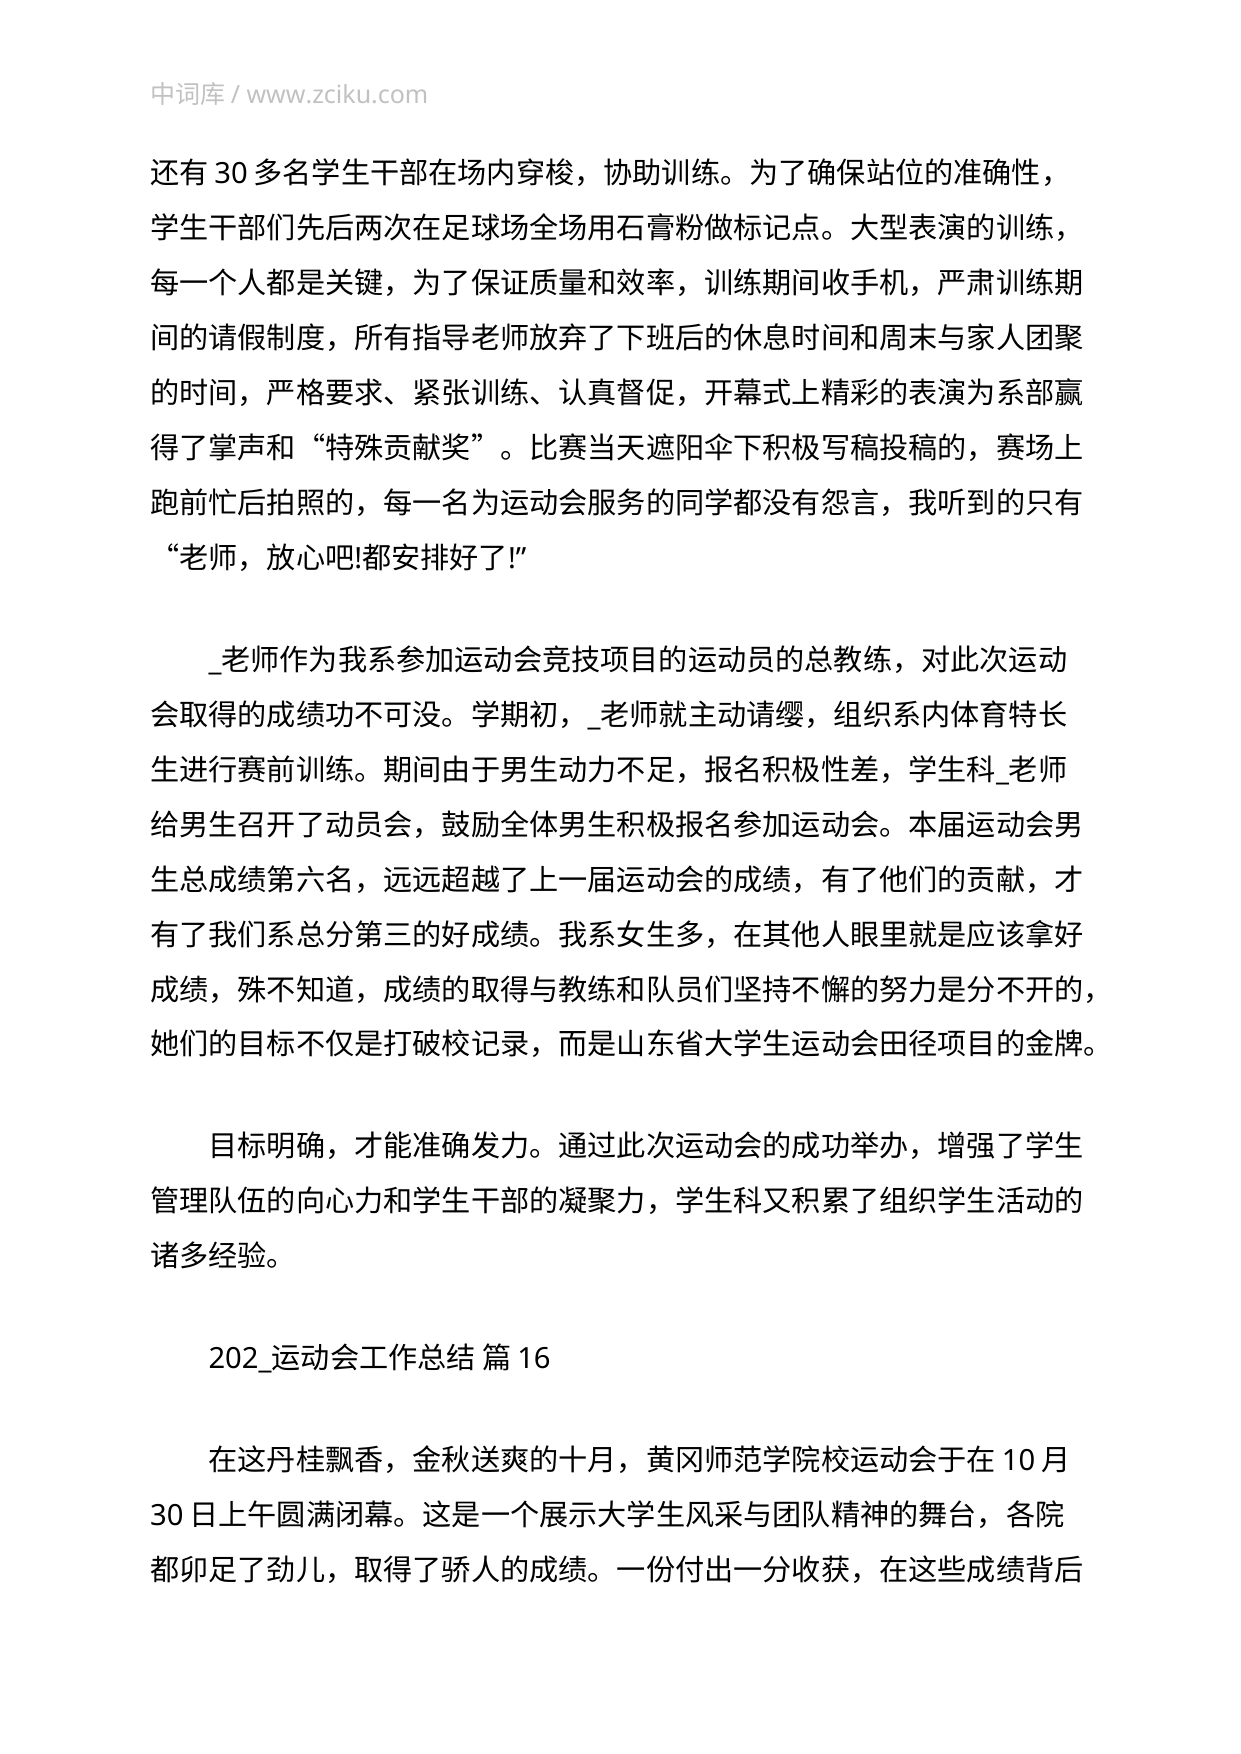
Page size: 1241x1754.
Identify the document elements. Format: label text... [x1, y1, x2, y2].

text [150, 150, 1090, 577]
text 202_运动会工作总结 篇16 [150, 1334, 1090, 1377]
text _老师作为我系参加运动会竞技项目的运动员的总教练，对此次运动会取得的成绩功不可没。学期初，_老师就主动请缨，组织系内体育特长生进行赛前训练。期间由于男生动力不足，报名积极性差，学生科_老师给男生召开了动员会，鼓励全体男生积极报名参加运动会。本届运动会男生总成绩第六名，远远超越了上一届运动会的成绩，有了他们的贡献，才有了我们系总分第三的好成绩。我系女生多，在其他人眼里就是应该拿好成绩，殊不知道，成绩的取得与教练和队员们坚持不懈的努力是分不开的，她们的目标不仅是打破校记录，而是山东省大学生运动会田径项目的金牌。 [150, 636, 1090, 1063]
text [150, 1436, 1090, 1588]
text 目标明确，才能准确发力。通过此次运动会的成功举办，增强了学生管理队伍的向心力和学生干部的凝聚力，学生科又积累了组织学生活动的诸多经验。 [150, 1123, 1090, 1275]
